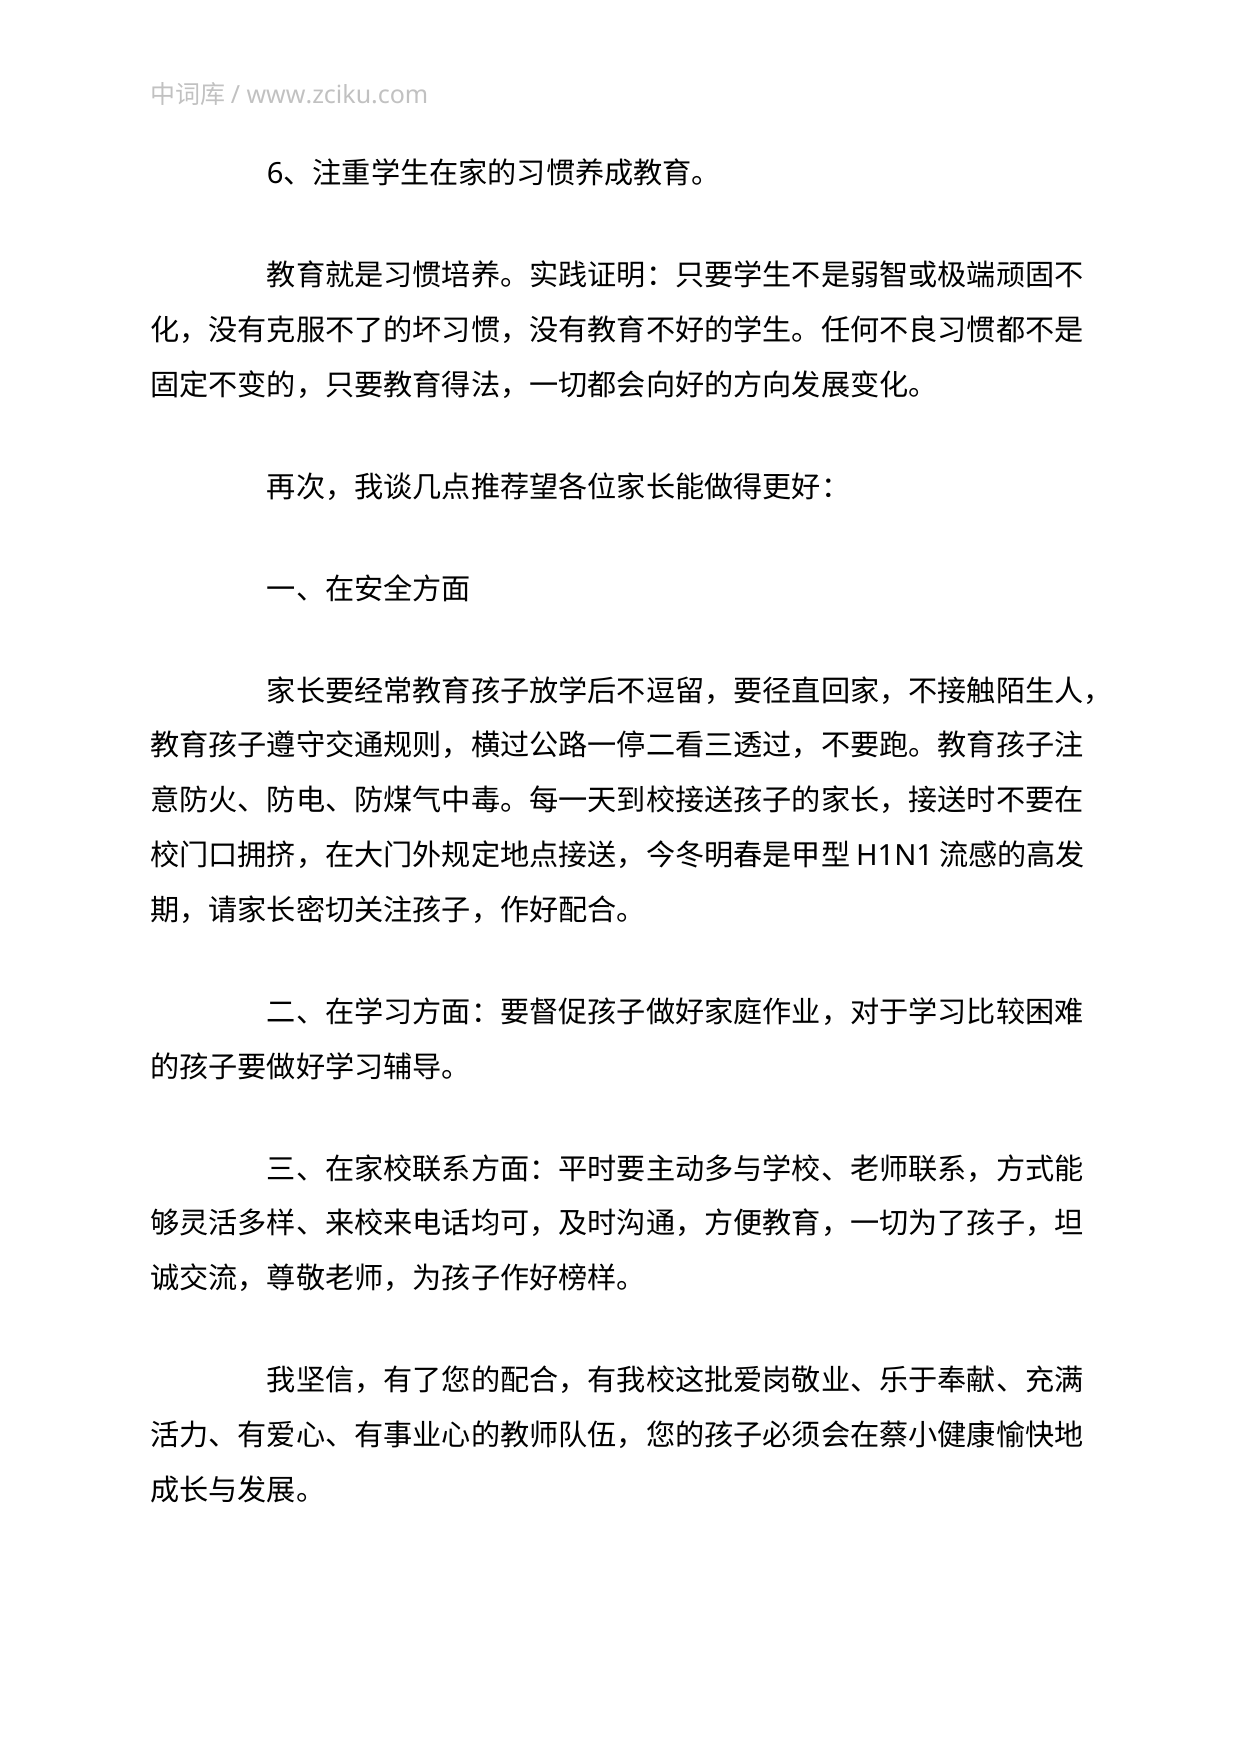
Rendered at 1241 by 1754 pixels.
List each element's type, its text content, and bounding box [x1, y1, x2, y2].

text 一、在安全方面 [150, 565, 1090, 608]
text 我坚信，有了您的配合，有我校这批爱岗敬业、乐于奉献、充满活力、有爱心、有事业心的教师队伍，您的孩子必须会在蔡小健康愉快地成长与发展。 [150, 1357, 1090, 1509]
text 6、注重学生在家的习惯养成教育。 [150, 150, 1090, 192]
text 三、在家校联系方面：平时要主动多与学校、老师联系，方式能够灵活多样、来校来电话均可，及时沟通，方便教育，一切为了孩子，坦诚交流，尊敬老师，为孩子作好榜样。 [150, 1145, 1090, 1297]
text 二、在学习方面：要督促孩子做好家庭作业，对于学习比较困难的孩子要做好学习辅导。 [150, 988, 1090, 1086]
text 教育就是习惯培养。实践证明：只要学生不是弱智或极端顽固不化，没有克服不了的坏习惯，没有教育不好的学生。任何不良习惯都不是固定不变的，只要教育得法，一切都会向好的方向发展变化。 [150, 252, 1090, 404]
text 家长要经常教育孩子放学后不逗留，要径直回家，不接触陌生人，教育孩子遵守交通规则，横过公路一停二看三透过，不要跑。教育孩子注意防火、防电、防煤气中毒。每一天到校接送孩子的家长，接送时不要在校门口拥挤，在大门外规定地点接送，今冬明春是甲型H1N1流感的高发期，请家长密切关注孩子，作好配合。 [150, 667, 1090, 929]
text 再次，我谈几点推荐望各位家长能做得更好： [150, 463, 1090, 506]
